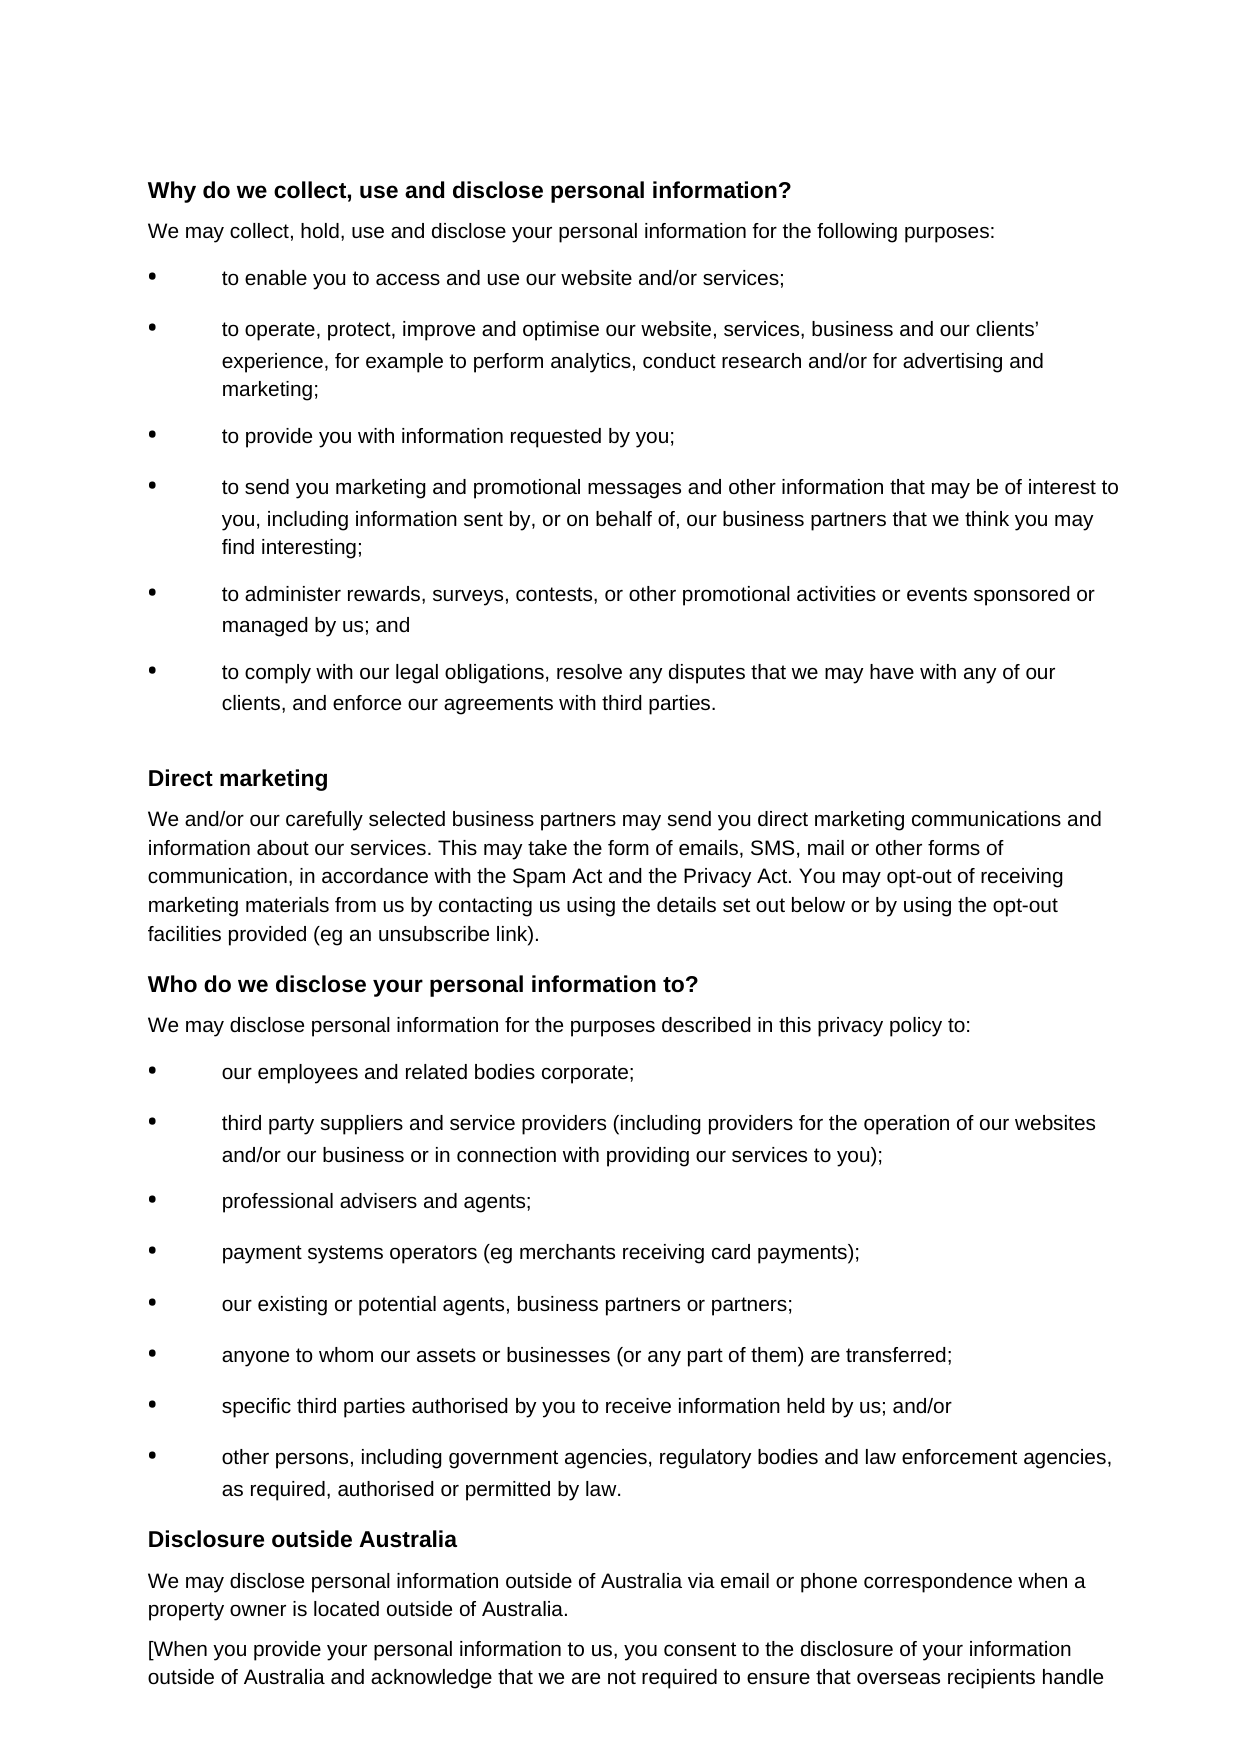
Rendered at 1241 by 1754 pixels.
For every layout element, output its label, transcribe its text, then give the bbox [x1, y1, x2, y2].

text our employees and related bodies corporate; [148, 1052, 1122, 1087]
text to enable you to access and use our website and/or services; [148, 258, 1122, 292]
text We may disclose personal information for the purposes described in this privacy policy to: [148, 1013, 1122, 1037]
text anyone to whom our assets or businesses (or any part of them) are transferred; [148, 1336, 1122, 1369]
text We may collect, hold, use and disclose your personal information for the following purposes: [148, 219, 1122, 243]
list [148, 1636, 1122, 1689]
list We may disclose personal information outside of Australia via email or phone correspondence when a property owner is located outside of Australia. [148, 1568, 1122, 1621]
text to comply with our legal obligations, resolve any disputes that we may have with any of our clients, and enforce our agreements with third parties. [148, 652, 1122, 715]
text to administer rewards, surveys, contests, or other promotional activities or events sponsored or managed by us; and [148, 574, 1122, 637]
text to provide you with information requested by you; [148, 416, 1122, 450]
subtitle Direct marketing [148, 765, 1122, 791]
text professional advisers and agents; [148, 1182, 1122, 1216]
subtitle Who do we disclose your personal information to? [148, 971, 1122, 998]
subtitle Disclosure outside Australia [148, 1526, 1122, 1553]
text other persons, including government agencies, regulatory bodies and law enforcement agencies, as required, authorised or permitted by law. [148, 1438, 1122, 1501]
text third party suppliers and service providers (including providers for the operation of our websites and/or our business or in connection with providing our services to you); [148, 1104, 1122, 1167]
subtitle Why do we collect, use and disclose personal information? [148, 177, 1122, 203]
text specific third parties authorised by you to receive information held by us; and/or [148, 1387, 1122, 1421]
text our existing or potential agents, business partners or partners; [148, 1284, 1122, 1318]
text payment systems operators (eg merchants receiving card payments); [148, 1233, 1122, 1267]
text to operate, protect, improve and optimise our website, services, business and our clients’ experience, for example to perform analytics, conduct research and/or for advertising and marketing; [148, 309, 1122, 401]
text We and/or our carefully selected business partners may send you direct marketing communications and information about our services. This may take the form of emails, SMS, mail or other forms of communication, in accordance with the Spam Act and the Privacy Act. You may opt-out of receiving marketing materials from us by contacting us using the details set out below or by using the opt-out facilities provided (eg an unsubscribe link). [148, 807, 1122, 946]
text to send you marketing and promotional messages and other information that may be of interest to you, including information sent by, or on behalf of, our business partners that we think you may find interesting; [148, 468, 1122, 559]
